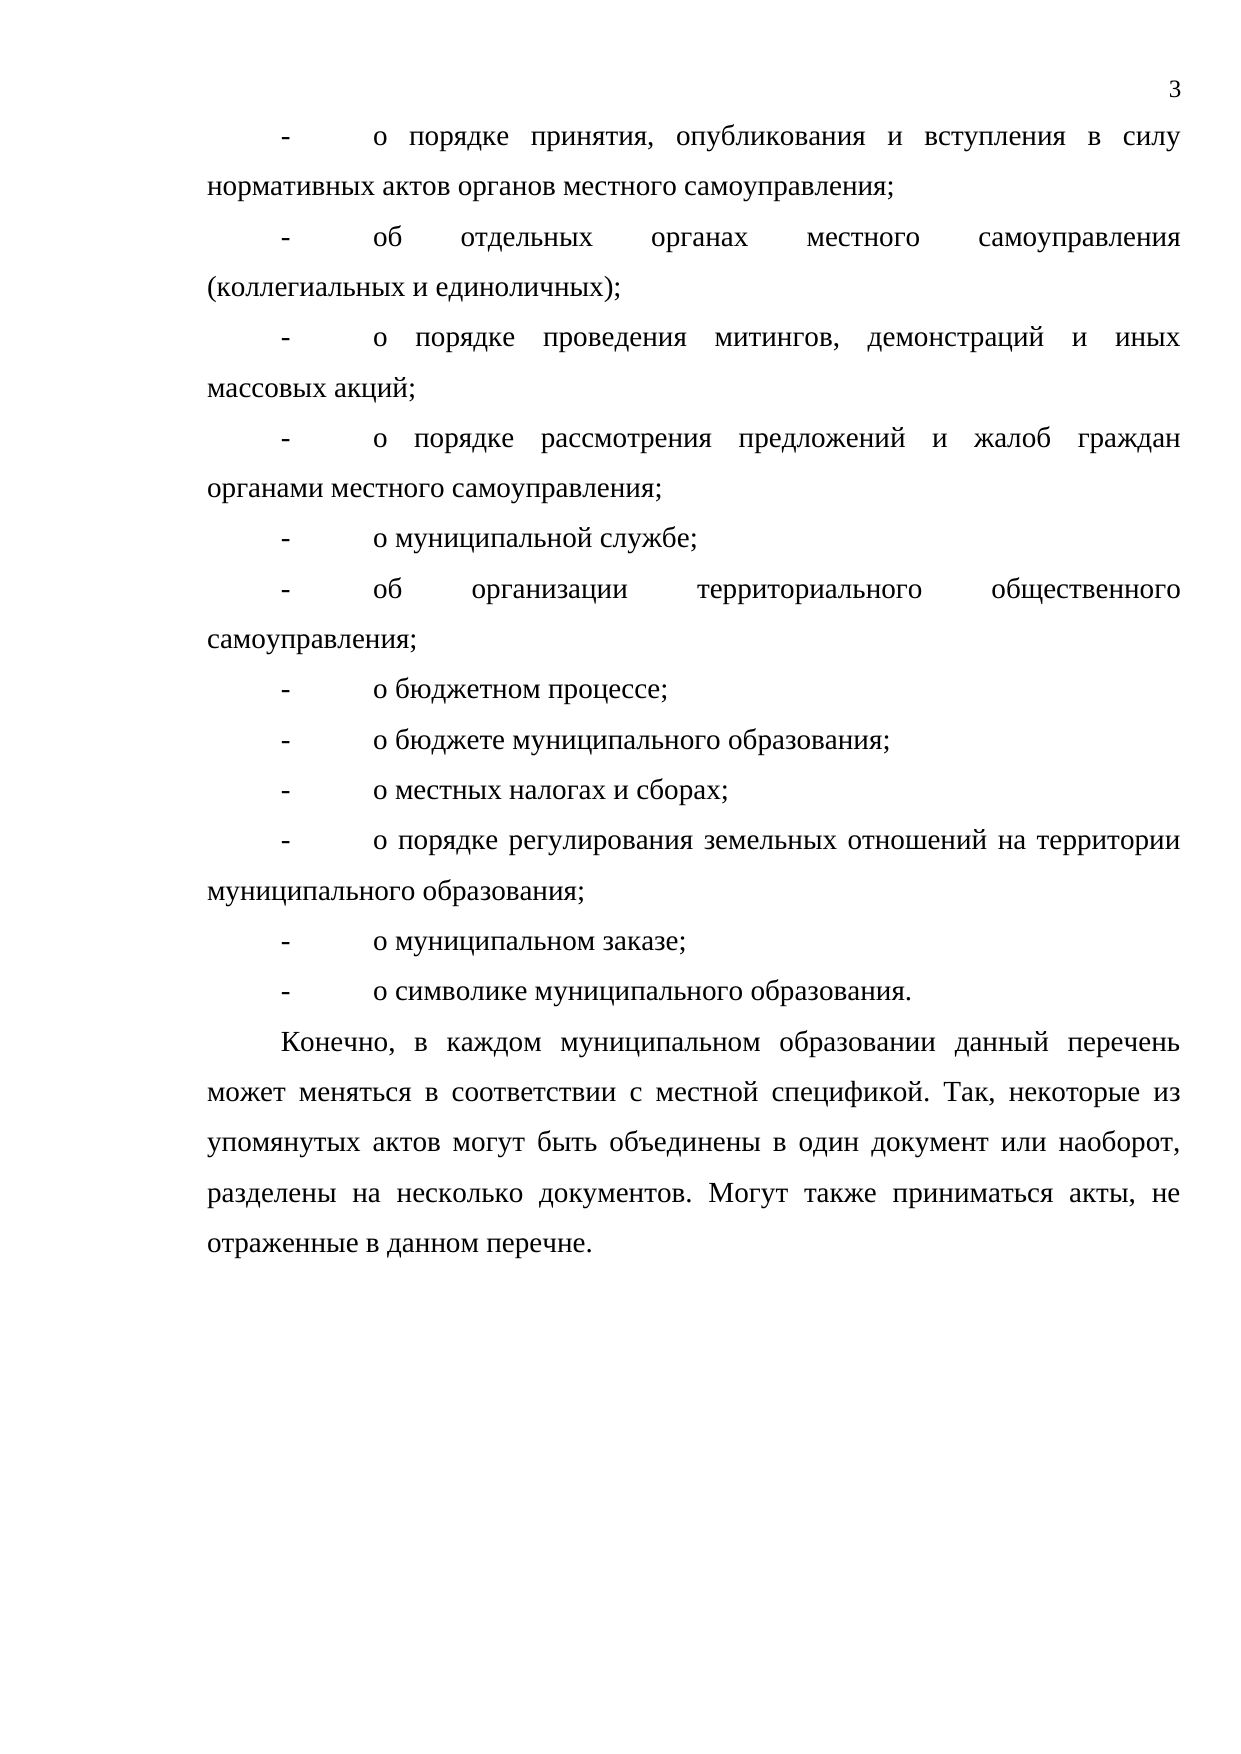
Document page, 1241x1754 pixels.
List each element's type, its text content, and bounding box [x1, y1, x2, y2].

list о муниципальной службе; [207, 521, 1181, 554]
list о порядке принятия, опубликования и вступления в силу нормативных актов органов местного самоуправления; [207, 118, 1181, 202]
list об организации территориального общественного самоуправления; [207, 571, 1181, 655]
list о бюджетном процессе; [207, 672, 1181, 705]
list о символике муниципального образования. [207, 973, 1181, 1007]
list о бюджете муниципального образования; [207, 722, 1181, 755]
text Конечно, в каждом муниципальном образовании данный перечень может меняться в соответствии с местной спецификой. Так, некоторые из упомянутых актов могут быть объединены в один документ или наоборот, разделены на несколько документов. Могут также приниматься акты, не отраженные в данном перечне. [207, 1024, 1181, 1258]
list о порядке регулирования земельных отношений на территории муниципального образования; [207, 822, 1181, 906]
list о порядке проведения митингов, демонстраций и иных массовых акций; [207, 319, 1181, 403]
list о местных налогах и сборах; [207, 772, 1181, 806]
list об отдельных органах местного самоуправления (коллегиальных и единоличных); [207, 219, 1181, 303]
list о муниципальном заказе; [207, 923, 1181, 957]
list о порядке рассмотрения предложений и жалоб граждан органами местного самоуправления; [207, 420, 1181, 504]
